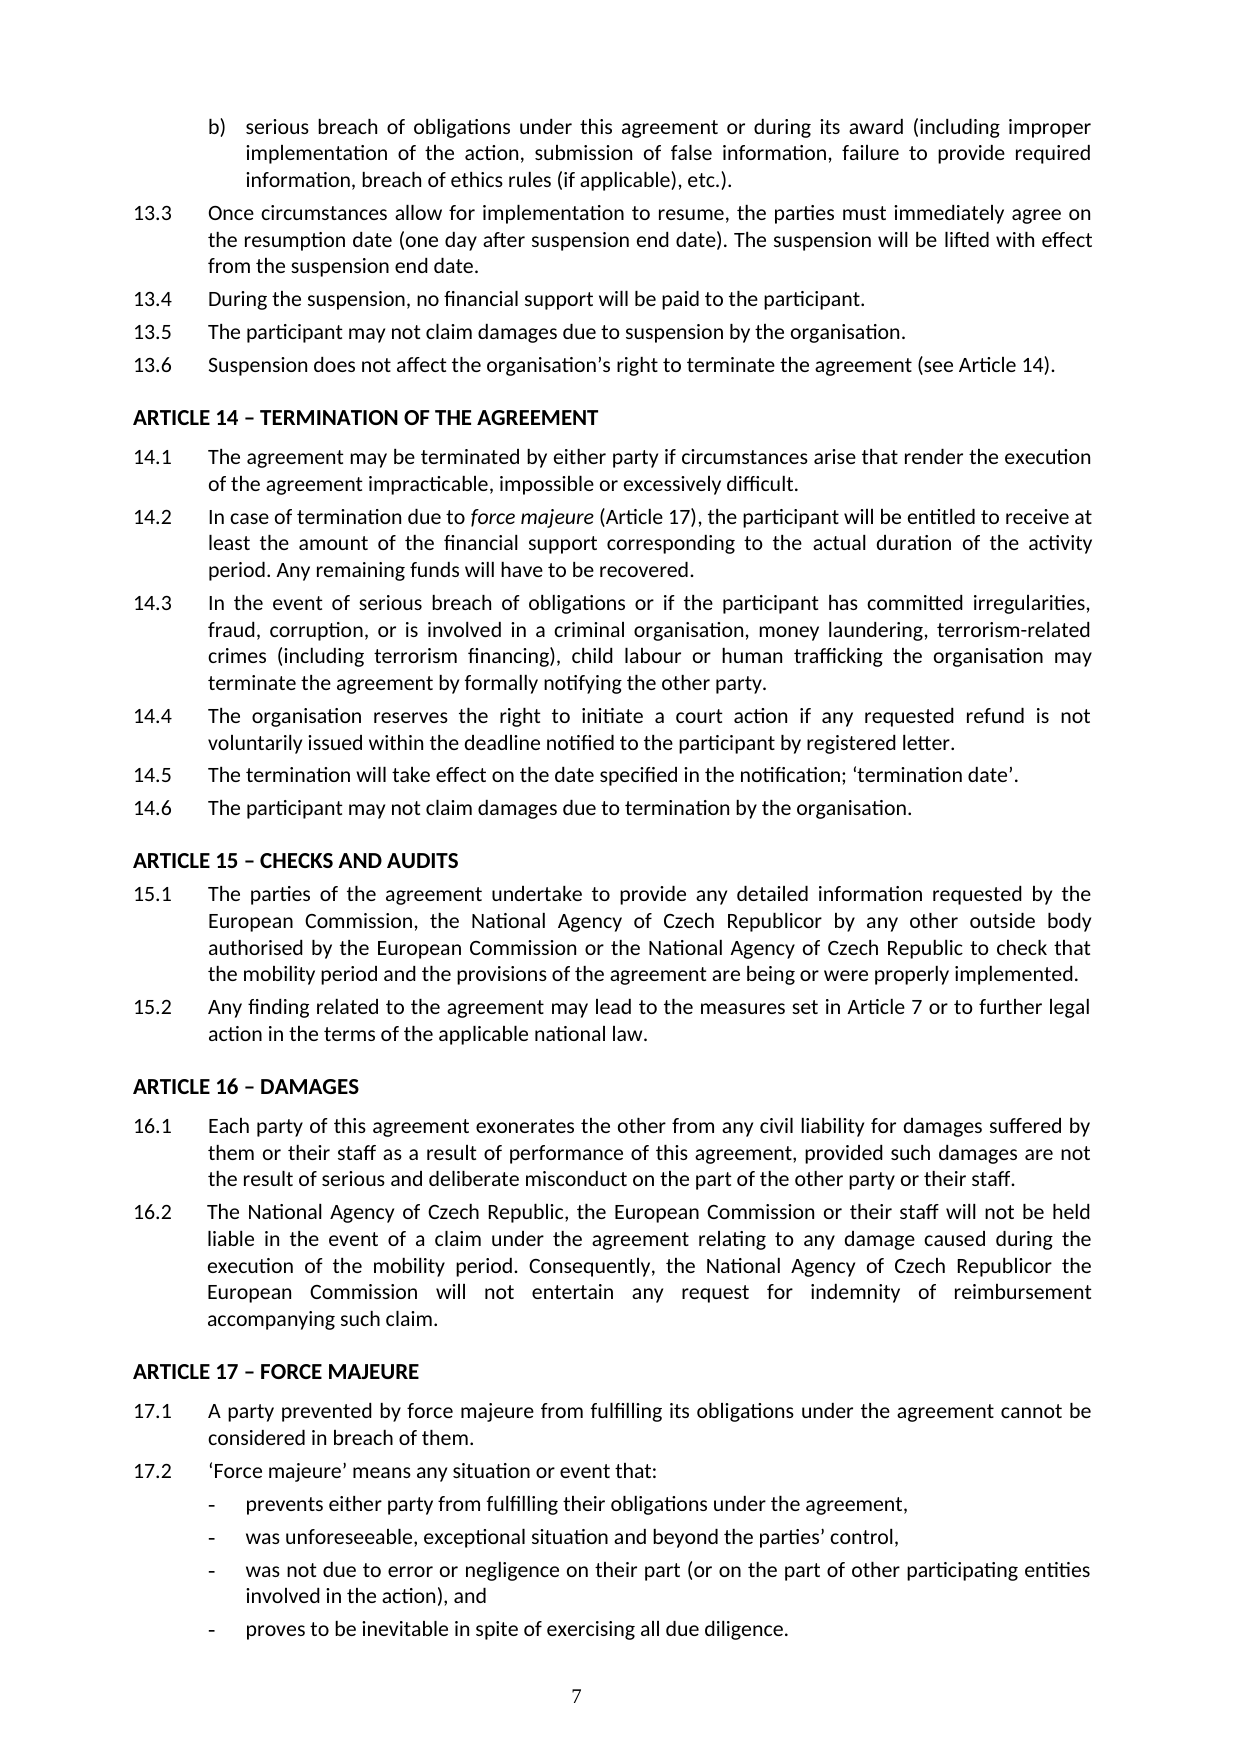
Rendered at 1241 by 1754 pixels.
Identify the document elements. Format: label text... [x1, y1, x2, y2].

text 13.5 The participant may not claim damages due to suspension by the organisation. [133, 318, 1092, 345]
subtitle 16.2 The National Agency of Czech Republic, the European Commission or their staff will not be held liable in the event of a claim under the agreement relating to any damage caused during the execution of the mobility period. Consequently, the National Agency of Czech Republicor the European Commission will not entertain any request for indemnity of reimbursement accompanying such claim. [133, 1198, 1092, 1332]
text 17.2 ‘Force majeure’ means any situation or event that: [133, 1457, 1092, 1484]
list proves to be inevitable in spite of exercising all due diligence. [208, 1615, 1092, 1642]
list was not due to error or negligence on their part (or on the part of other participating entities involved in the action), and [208, 1556, 1092, 1609]
text 15.1 The parties of the agreement undertake to provide any detailed information requested by the European Commission, the National Agency of Czech Republicor by any other outside body authorised by the European Commission or the National Agency of Czech Republic to check that the mobility period and the provisions of the agreement are being or were properly implemented. [133, 881, 1092, 987]
subtitle ARTICLE 16 – DAMAGES [133, 1072, 1092, 1100]
text 13.4 During the suspension, no financial support will be paid to the participant. [133, 285, 1092, 312]
text 14.6 The participant may not claim damages due to termination by the organisation. [133, 794, 1092, 821]
text ARTICLE 17 – FORCE MAJEURE [133, 1357, 1092, 1385]
text 14.3 In the event of serious breach of obligations or if the participant has committed irregularities, fraud, corruption, or is involved in a criminal organisation, money laundering, terrorism-related crimes (including terrorism financing), child labour or human trafficking the organisation may terminate the agreement by formally notifying the other party. [133, 589, 1092, 696]
list serious breach of obligations under this agreement or during its award (including improper implementation of the action, submission of false information, failure to provide required information, breach of ethics rules (if applicable), etc.). [208, 113, 1092, 193]
list prevents either party from fulfilling their obligations under the agreement, [208, 1490, 1092, 1517]
text 14.4 The organisation reserves the right to initiate a court action if any requested refund is not voluntarily issued within the deadline notified to the participant by registered letter. [133, 702, 1092, 755]
list was unforeseeable, exceptional situation and beyond the parties’ control, [208, 1523, 1092, 1549]
text 14.1 The agreement may be terminated by either party if circumstances arise that render the execution of the agreement impracticable, impossible or excessively difficult. [133, 443, 1092, 497]
text 14.5 The termination will take effect on the date specified in the notification; ‘termination date’. [133, 762, 1092, 788]
text 13.3 Once circumstances allow for implementation to resume, the parties must immediately agree on the resumption date (one day after suspension end date). The suspension will be lifted with effect from the suspension end date. [133, 199, 1092, 279]
text 17.1 A party prevented by force majeure from fulfilling its obligations under the agreement cannot be considered in breach of them. [133, 1397, 1092, 1451]
text 16.1 Each party of this agreement exonerates the other from any civil liability for damages suffered by them or their staff as a result of performance of this agreement, provided such damages are not the result of serious and deliberate misconduct on the part of the other party or their staff. [133, 1112, 1092, 1192]
text ARTICLE 15 – CHECKS AND AUDITS [133, 846, 1092, 874]
text 13.6 Suspension does not affect the organisation’s right to terminate the agreement (see Article 14). [133, 351, 1092, 378]
text 15.2 Any finding related to the agreement may lead to the measures set in Article 7 or to further legal action in the terms of the applicable national law. [133, 993, 1092, 1047]
text 14.2 In case of termination due to force majeure (Article 17), the participant will be entitled to receive at least the amount of the financial support corresponding to the actual duration of the activity period. Any remaining funds will have to be recovered. [133, 503, 1092, 583]
subtitle ARTICLE 14 – TERMINATION OF THE AGREEMENT [133, 403, 1092, 431]
